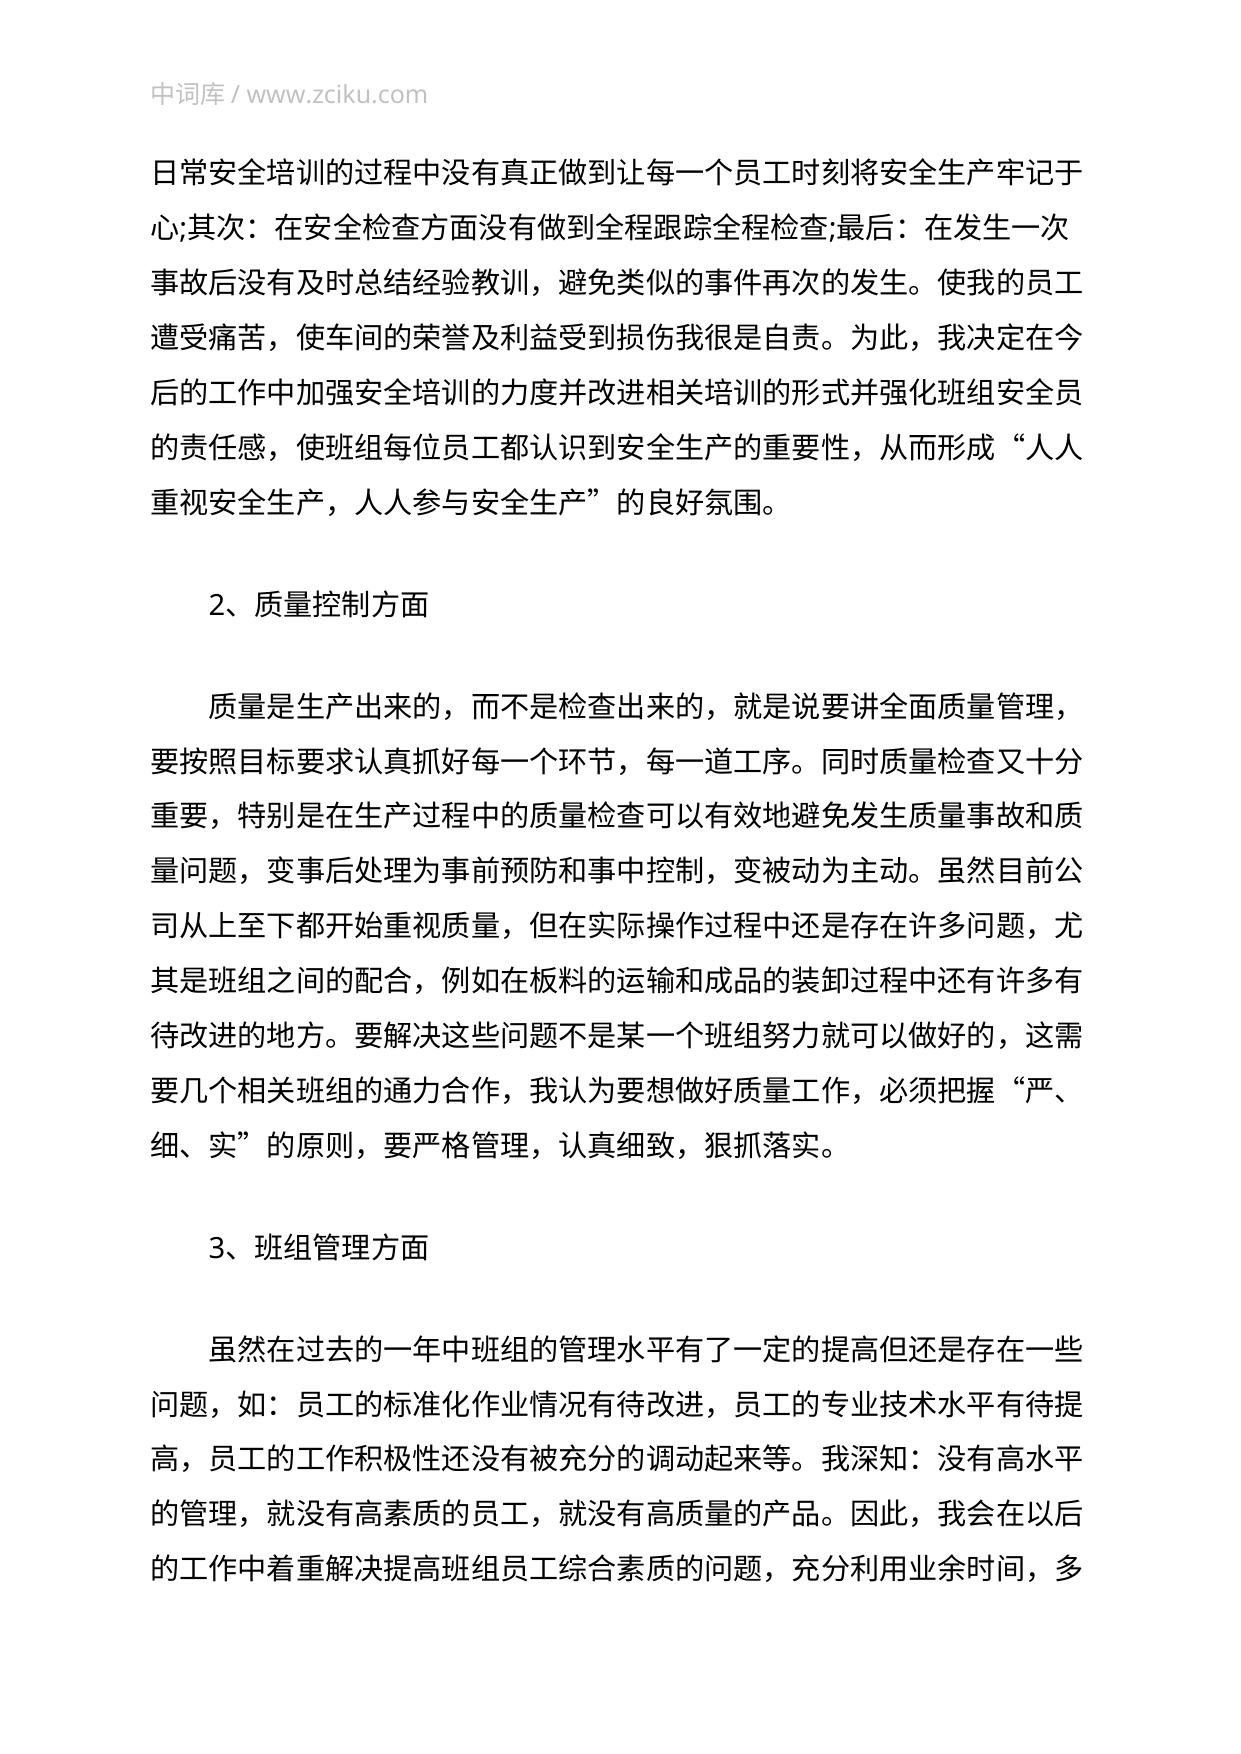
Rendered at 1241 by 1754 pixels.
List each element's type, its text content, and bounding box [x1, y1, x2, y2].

text 质量是生产出来的，而不是检查出来的，就是说要讲全面质量管理，要按照目标要求认真抓好每一个环节，每一道工序。同时质量检查又十分重要，特别是在生产过程中的质量检查可以有效地避免发生质量事故和质量问题，变事后处理为事前预防和事中控制，变被动为主动。虽然目前公司从上至下都开始重视质量，但在实际操作过程中还是存在许多问题，尤其是班组之间的配合，例如在板料的运输和成品的装卸过程中还有许多有待改进的地方。要解决这些问题不是某一个班组努力就可以做好的，这需要几个相关班组的通力合作，我认为要想做好质量工作，必须把握“严、细、实”的原则，要严格管理，认真细致，狠抓落实。 [150, 683, 1090, 1165]
text 3、班组管理方面 [150, 1224, 1090, 1267]
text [150, 150, 1090, 522]
text 2、质量控制方面 [150, 581, 1090, 624]
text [150, 1326, 1090, 1588]
